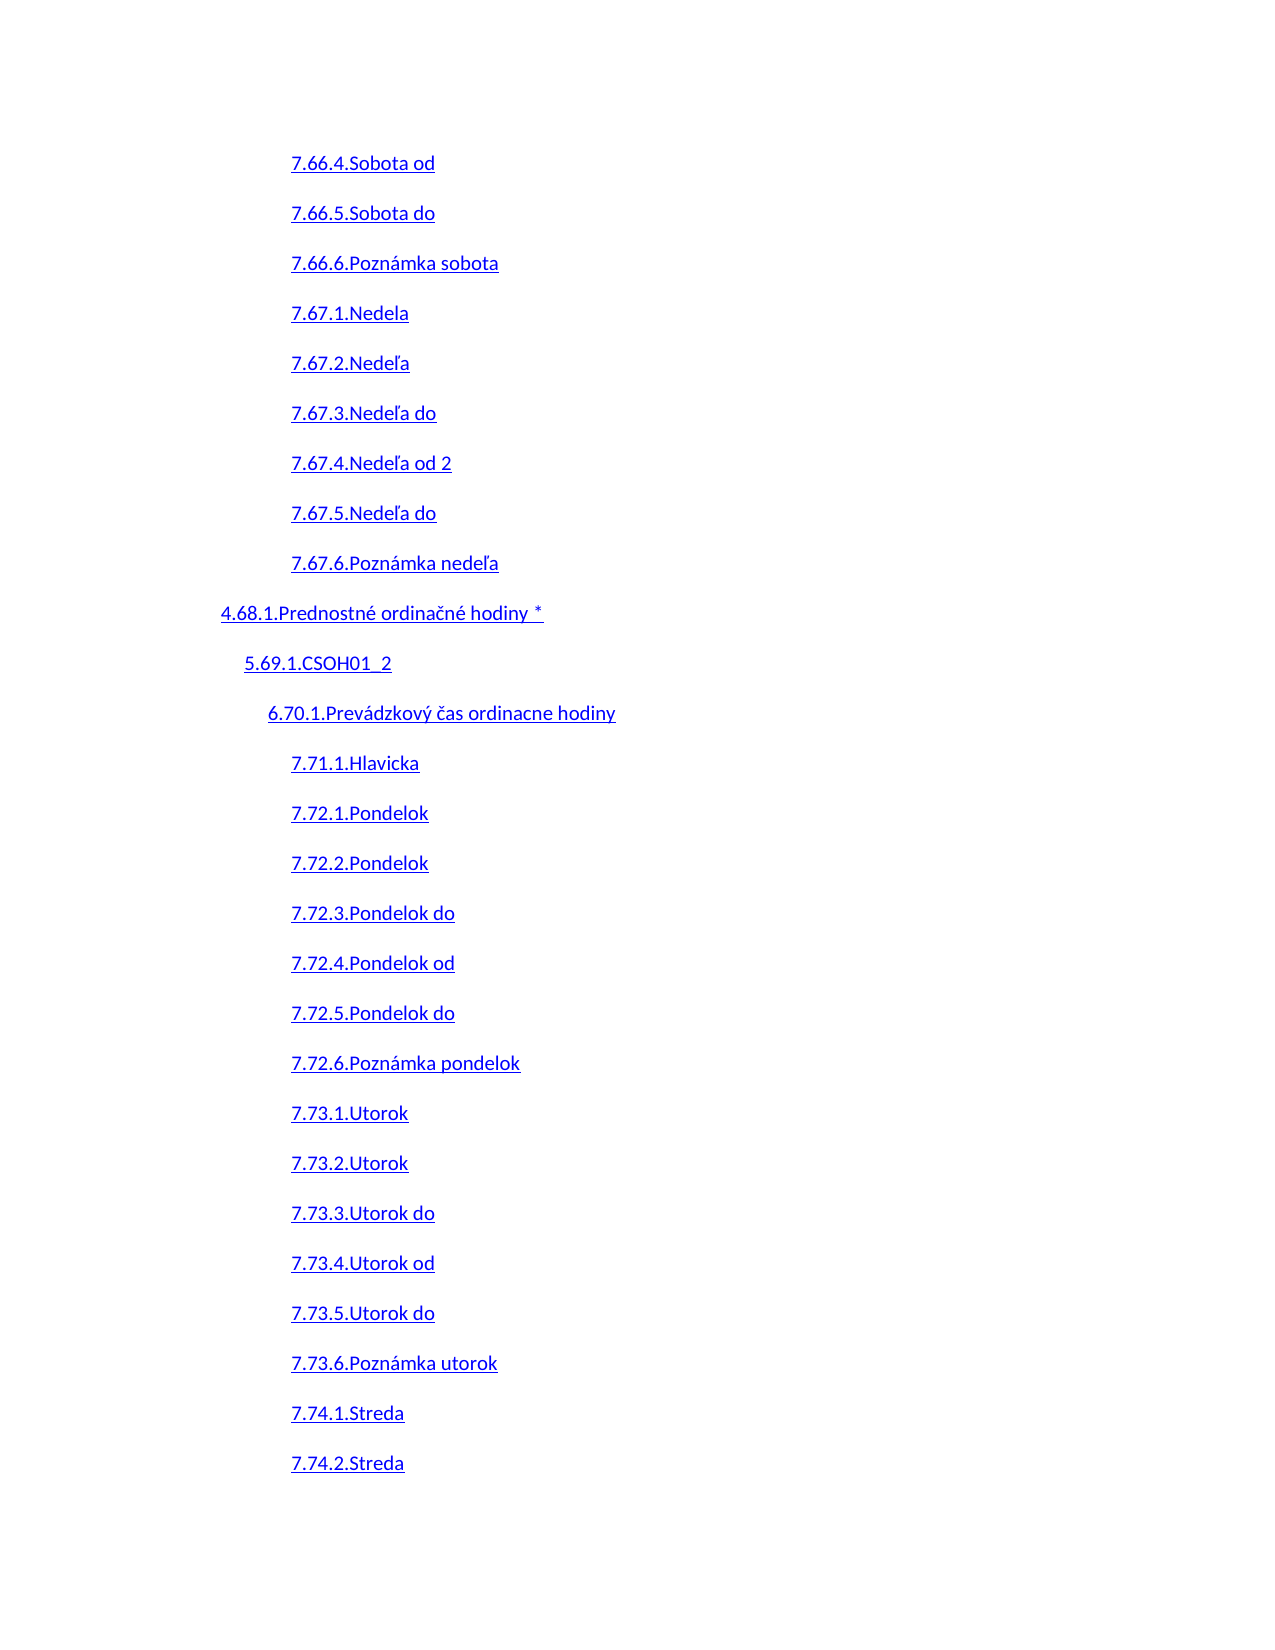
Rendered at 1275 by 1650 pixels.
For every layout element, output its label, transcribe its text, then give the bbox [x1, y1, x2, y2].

text 7.67.2.Nedeľa [150, 350, 1125, 375]
text 7.72.5.Pondelok do [150, 1000, 1125, 1025]
text 7.66.6.Poznámka sobota [150, 250, 1125, 275]
text 7.73.5.Utorok do [150, 1300, 1125, 1325]
text 7.72.3.Pondelok do [150, 900, 1125, 925]
text 7.67.3.Nedeľa do [150, 400, 1125, 425]
text 5.69.1.CSOH01_2 [150, 650, 1125, 675]
text 7.73.6.Poznámka utorok [150, 1350, 1125, 1375]
text 7.73.1.Utorok [150, 1100, 1125, 1125]
text 6.70.1.Prevádzkový čas ordinacne hodiny [150, 700, 1125, 725]
text 7.74.2.Streda [150, 1450, 1125, 1475]
text 7.67.5.Nedeľa do [150, 500, 1125, 525]
text 7.72.4.Pondelok od [150, 950, 1125, 975]
text 7.72.2.Pondelok [150, 850, 1125, 875]
text 7.74.1.Streda [150, 1400, 1125, 1425]
text 7.67.1.Nedela [150, 300, 1125, 325]
text 7.72.6.Poznámka pondelok [150, 1050, 1125, 1075]
text 7.73.3.Utorok do [150, 1200, 1125, 1225]
text 7.66.5.Sobota do [150, 200, 1125, 225]
text 7.66.4.Sobota od [150, 150, 1125, 175]
text 7.71.1.Hlavicka [150, 750, 1125, 775]
text 7.67.4.Nedeľa od 2 [150, 450, 1125, 475]
text 7.73.2.Utorok [150, 1150, 1125, 1175]
text 4.68.1.Prednostné ordinačné hodiny * [150, 600, 1125, 625]
text 7.67.6.Poznámka nedeľa [150, 550, 1125, 575]
text 7.72.1.Pondelok [150, 800, 1125, 825]
text 7.73.4.Utorok od [150, 1250, 1125, 1275]
